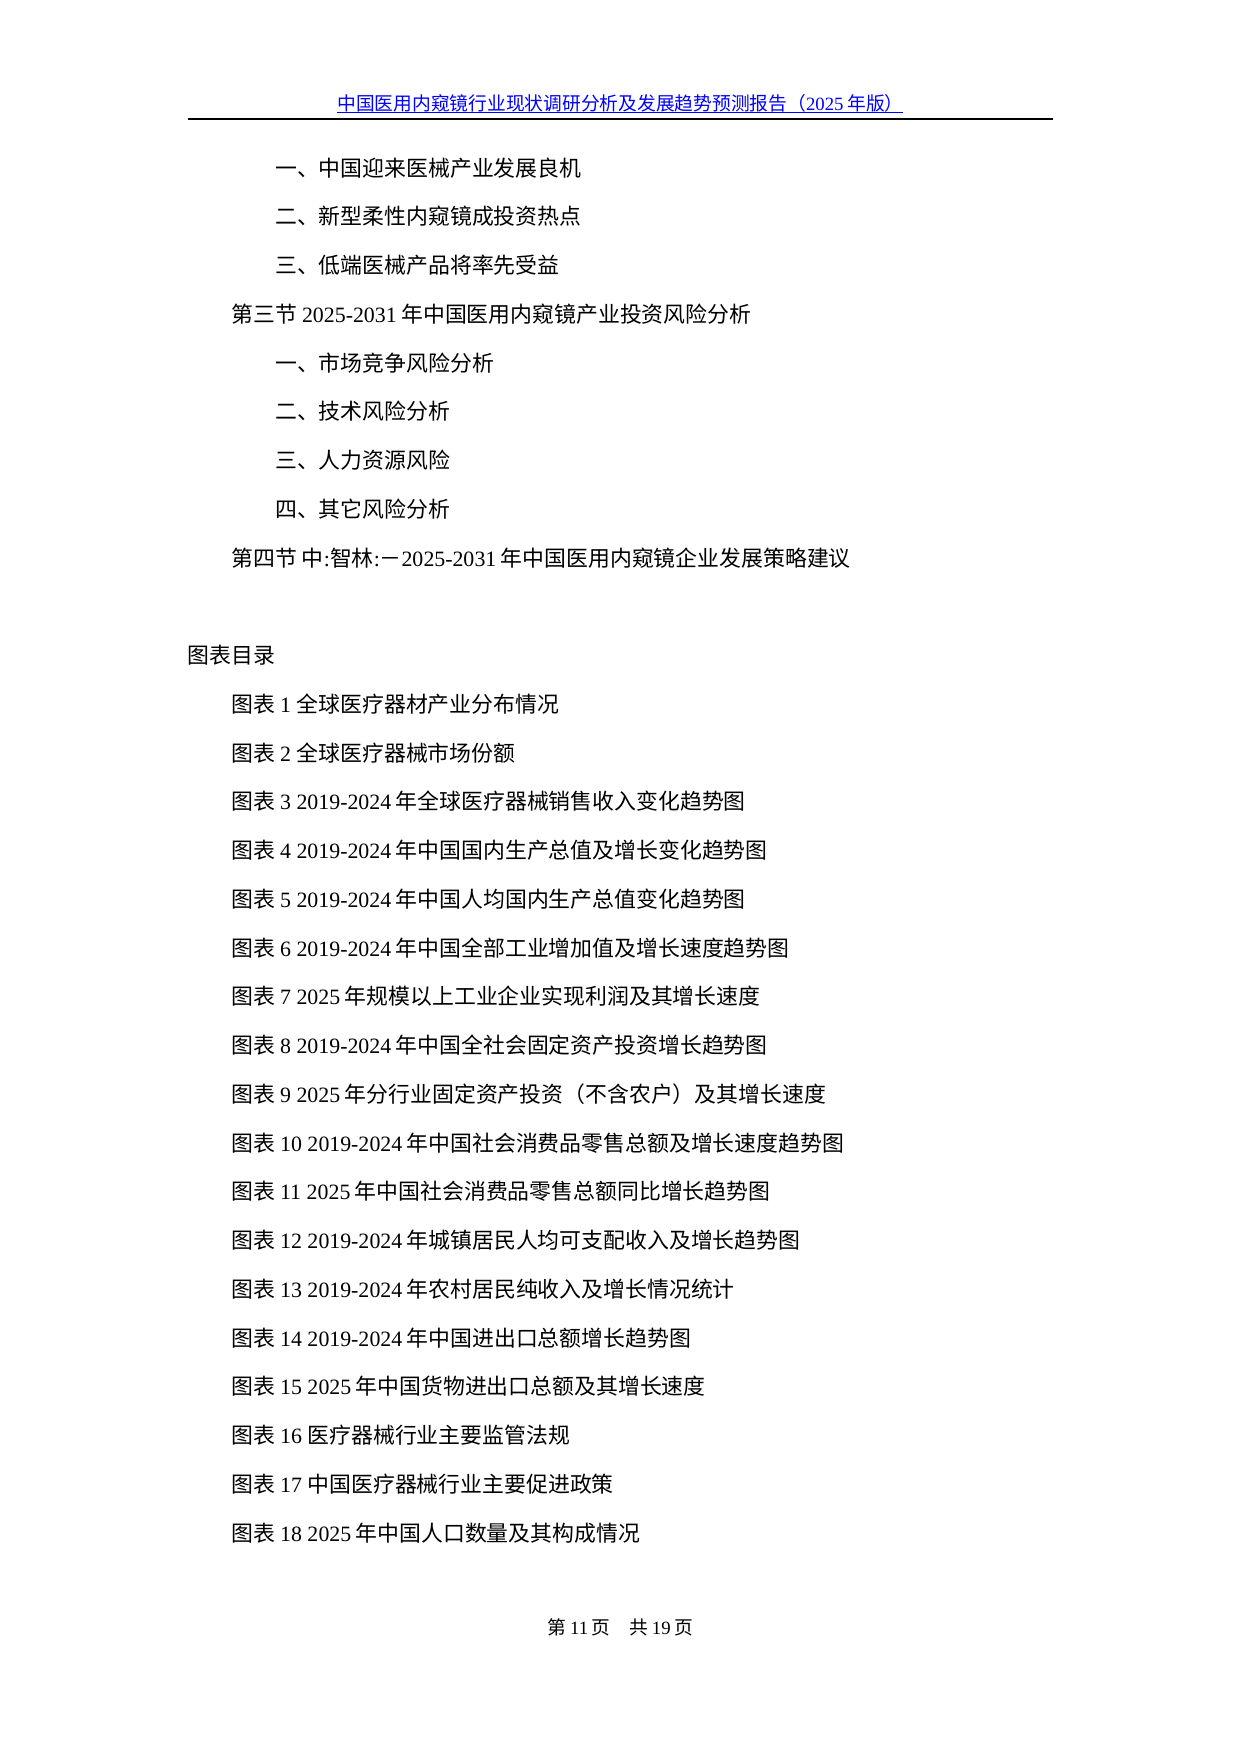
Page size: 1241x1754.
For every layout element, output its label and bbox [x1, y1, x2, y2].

text [187, 150, 1053, 1548]
